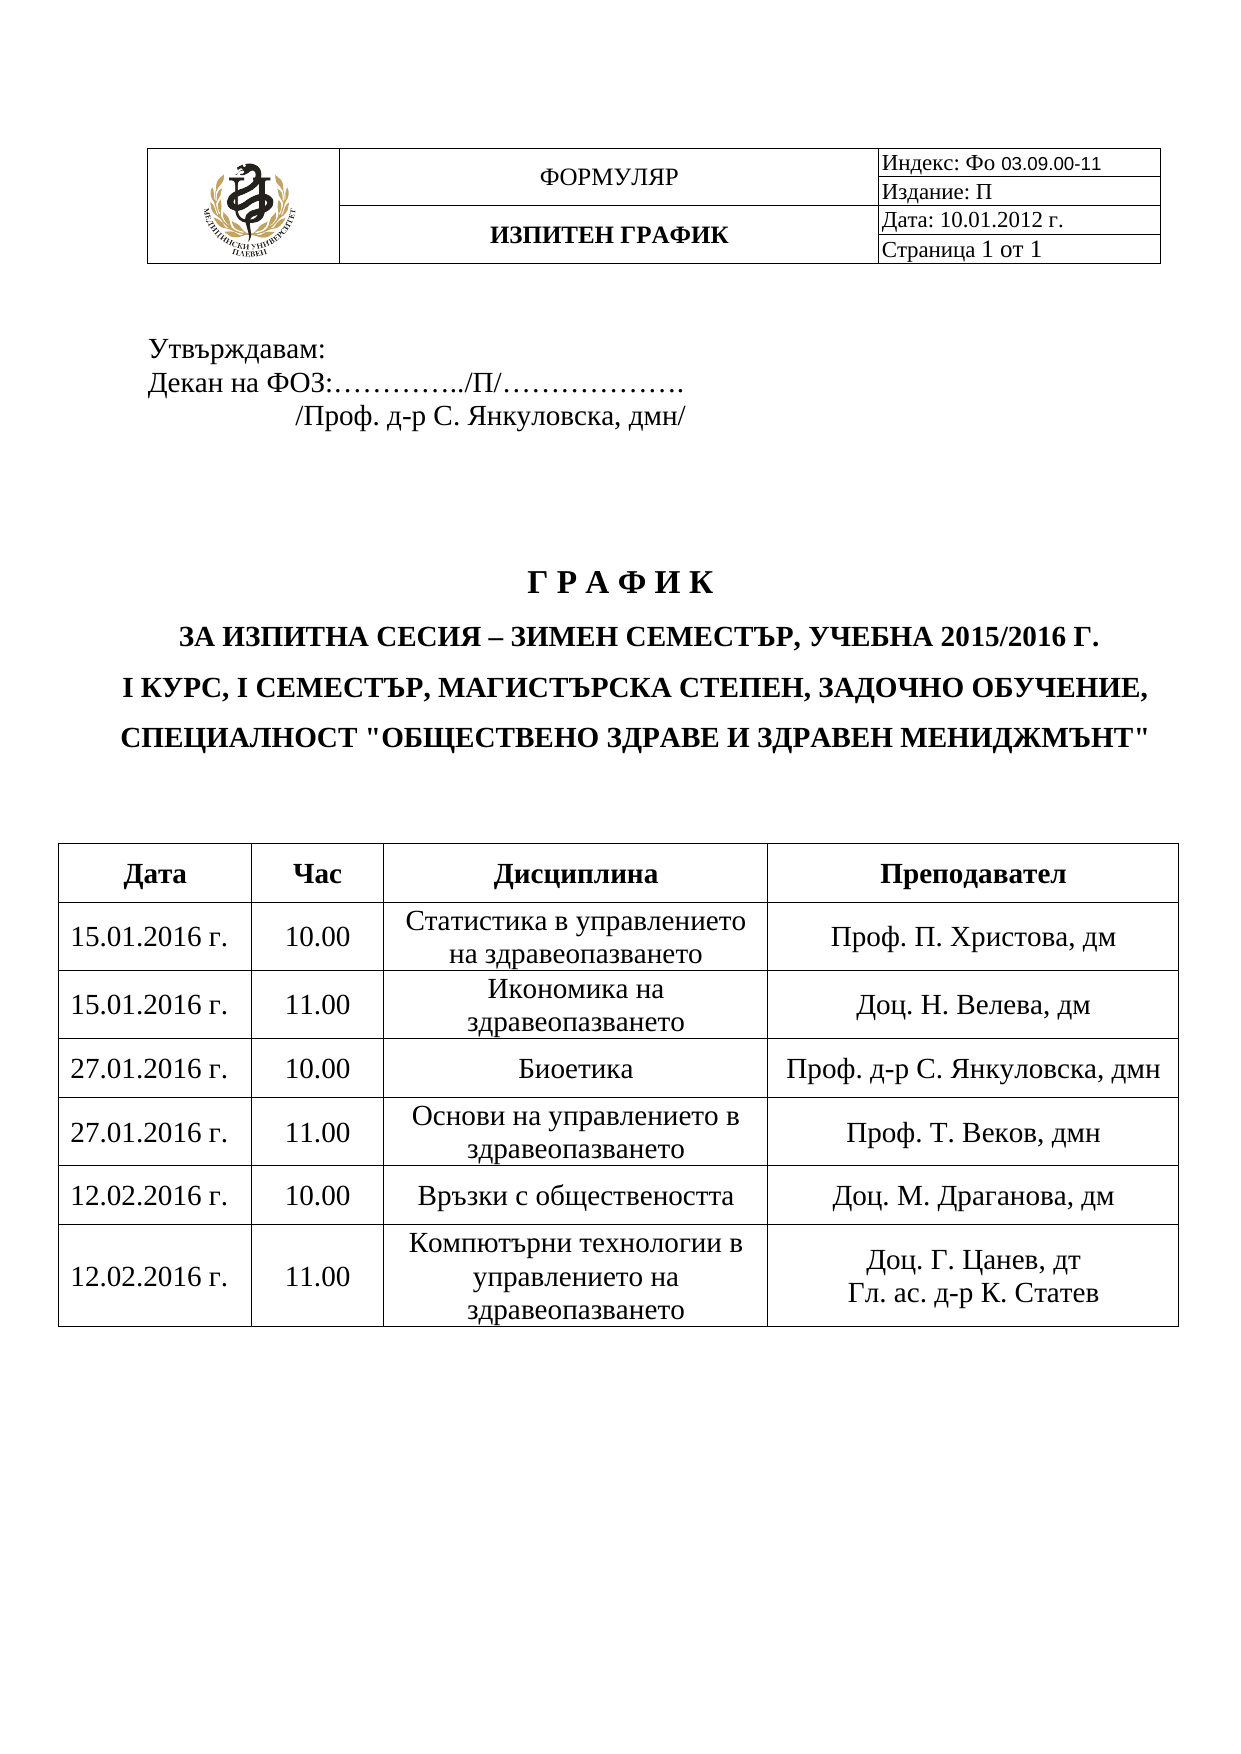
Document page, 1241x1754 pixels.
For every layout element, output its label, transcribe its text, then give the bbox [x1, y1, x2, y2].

table_cell Основи на управлението в здравеопазването [384, 1098, 767, 1165]
table_cell Икономика на здравеопазването [384, 971, 767, 1038]
text Г Р А Ф И К [148, 562, 1093, 600]
table_header ФОРМУЛЯР [340, 149, 878, 205]
table_header Дисциплина [384, 844, 767, 902]
table_cell Проф. Т. Веков, дмн [768, 1098, 1178, 1165]
table_cell Издание: П [879, 177, 1160, 205]
table_cell 27.01.2016 г. [59, 1098, 251, 1165]
table_cell 15.01.2016 г. [59, 971, 251, 1038]
table_header Дата [59, 844, 251, 902]
table_cell Дата: 10.01.2012 г. [879, 206, 1160, 233]
table_header Преподавател [768, 844, 1178, 902]
text Декан на ФОЗ:…………../П/………………. [148, 365, 1093, 398]
table_cell Компютърни технологии в управлението на здравеопазването [384, 1225, 767, 1326]
table_header Индекс: Фо 03.09.00-11 [879, 149, 1160, 176]
table_cell 10.00 [252, 1039, 383, 1097]
table_header Час [252, 844, 383, 902]
text I КУРС, I СЕМЕСТЪР, МАГИСТЪРСКА СТЕПЕН, ЗАДОЧНО ОБУЧЕНИЕ, [73, 670, 1198, 703]
table_cell 10.00 [252, 1166, 383, 1224]
table_cell 12.02.2016 г. [59, 1166, 251, 1224]
table_cell Връзки с обществеността [384, 1166, 767, 1224]
text /Проф. д-р С. Янкуловска, дмн/ [148, 398, 1093, 432]
table_cell Доц. М. Драганова, дм [768, 1166, 1178, 1224]
text ЗА ИЗПИТНА СЕСИЯ – ЗИМЕН СЕМЕСТЪР, УЧЕБНА 2015/2016 Г. [73, 619, 1198, 653]
table_cell 11.00 [252, 1225, 383, 1326]
table_cell ИЗПИТЕН ГРАФИК [340, 206, 878, 263]
table_cell 11.00 [252, 1098, 383, 1165]
text Утвърждавам: [148, 331, 1093, 365]
table_cell Страница 1 от 1 [879, 235, 1160, 263]
text СПЕЦИАЛНОСТ "OБЩЕСТВЕНО ЗДРАВЕ И ЗДРАВЕН МЕНИДЖМЪНТ" [73, 720, 1198, 753]
table_cell 10.00 [252, 903, 383, 970]
table_cell Доц. Н. Велева, дм [768, 971, 1178, 1038]
table_cell Биоетика [384, 1039, 767, 1097]
table_cell 11.00 [252, 971, 383, 1038]
table_cell Статистика в управлението на здравеопазването [384, 903, 767, 970]
table_cell 15.01.2016 г. [59, 903, 251, 970]
table_cell Проф. П. Христова, дм [768, 903, 1178, 970]
table_cell 27.01.2016 г. [59, 1039, 251, 1097]
table_cell Доц. Г. Цанев, дт Гл. ас. д-р К. Статев [768, 1225, 1178, 1326]
table_header [148, 149, 339, 263]
table_cell Проф. д-р С. Янкуловска, дмн [768, 1039, 1178, 1097]
table_cell 12.02.2016 г. [59, 1225, 251, 1326]
